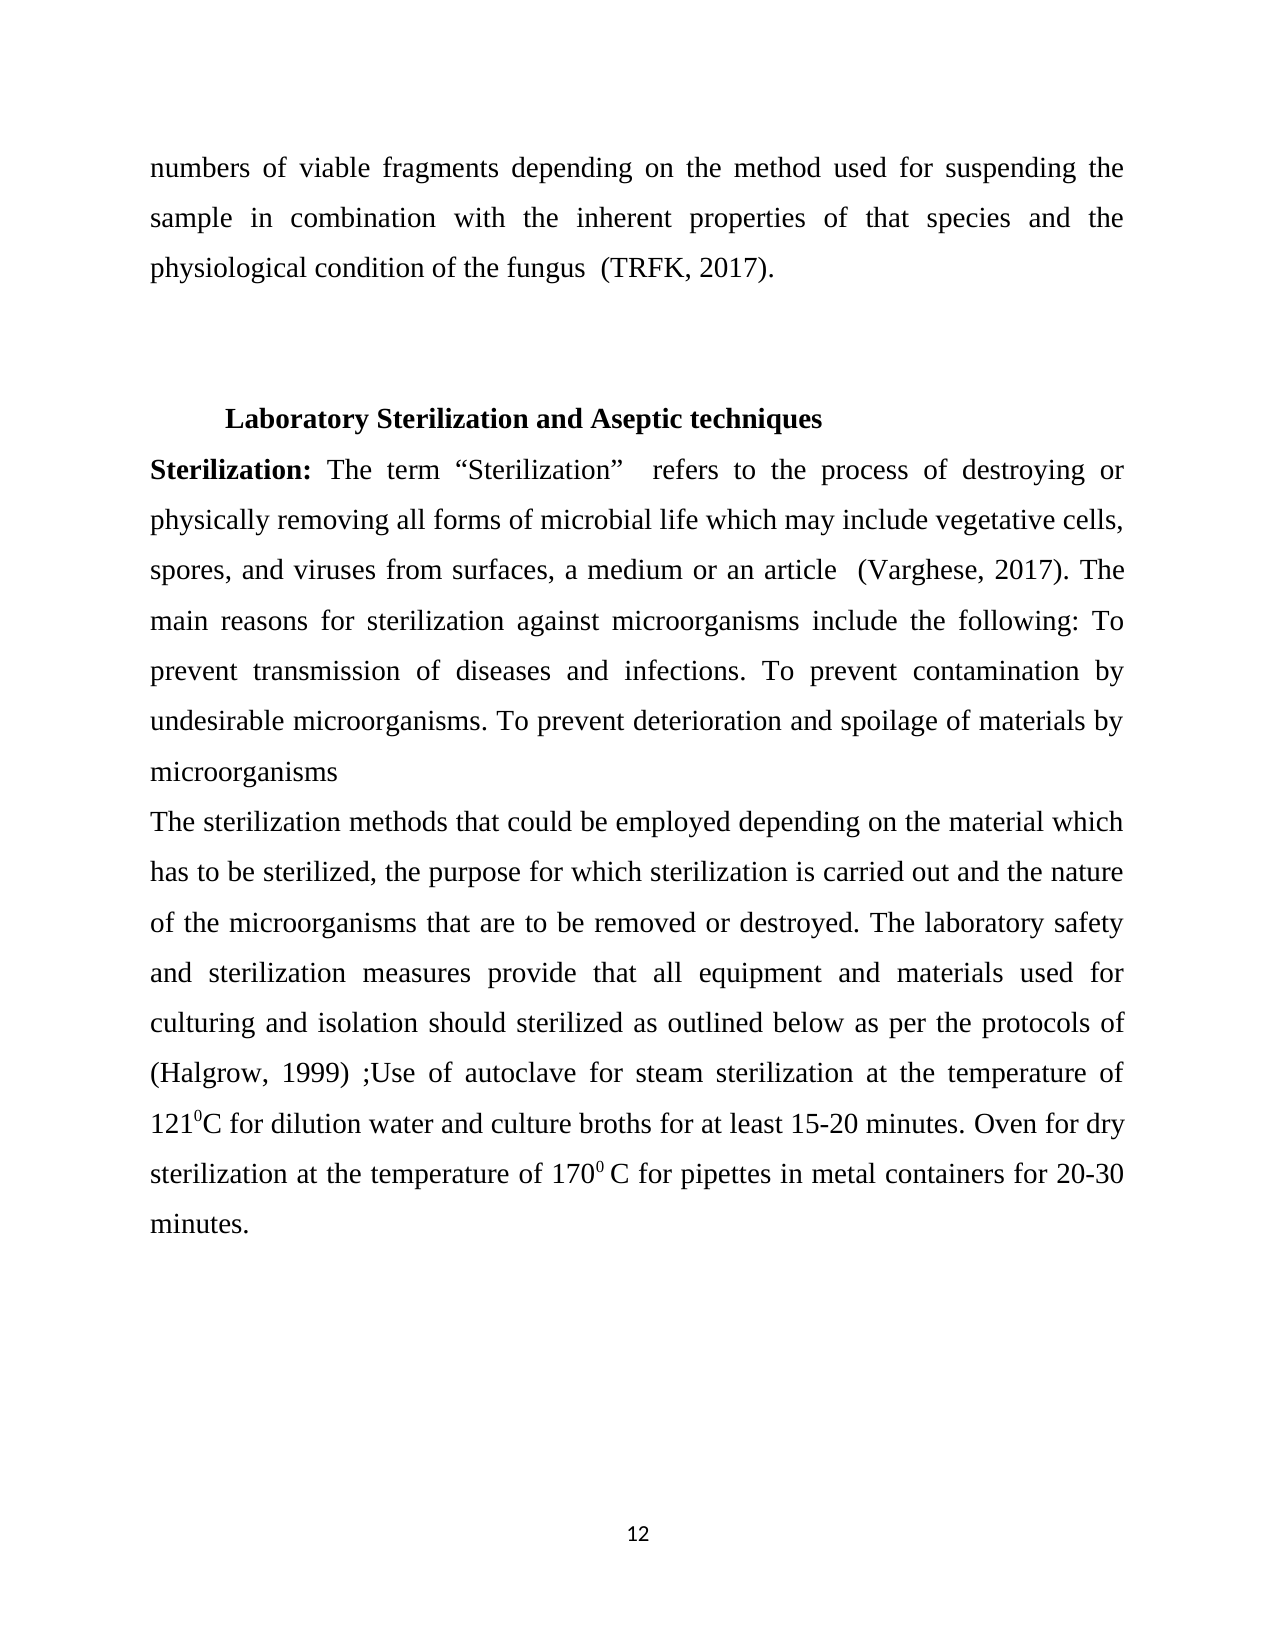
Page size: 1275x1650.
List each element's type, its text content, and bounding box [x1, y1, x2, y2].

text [150, 150, 1125, 284]
text Laboratory Sterilization and Aseptic techniques [150, 402, 1125, 435]
text Sterilization: The term “Sterilization” refers to the process of destroying or physically removing all forms of microbial life which may include vegetative cells, spores, and viruses from surfaces, a medium or an article . The main reasons for sterilization against microorganisms include the following: To prevent transmission of diseases and infections. To prevent contamination by undesirable microorganisms. To prevent deterioration and spoilage of materials by microorganisms [150, 452, 1125, 787]
text The sterilization methods that could be employed depending on the material which has to be sterilized, the purpose for which sterilization is carried out and the nature of the microorganisms that are to be removed or destroyed. The laboratory safety and sterilization measures provide that all equipment and materials used for culturing and isolation should sterilized as outlined below as per the protocols of ;Use of autoclave for steam sterilization at the temperature of 1210C for dilution water and culture broths for at least 15-20 minutes. Oven for dry sterilization at the temperature of 1700 C for pipettes in metal containers for 20-30 minutes. [150, 804, 1125, 1240]
